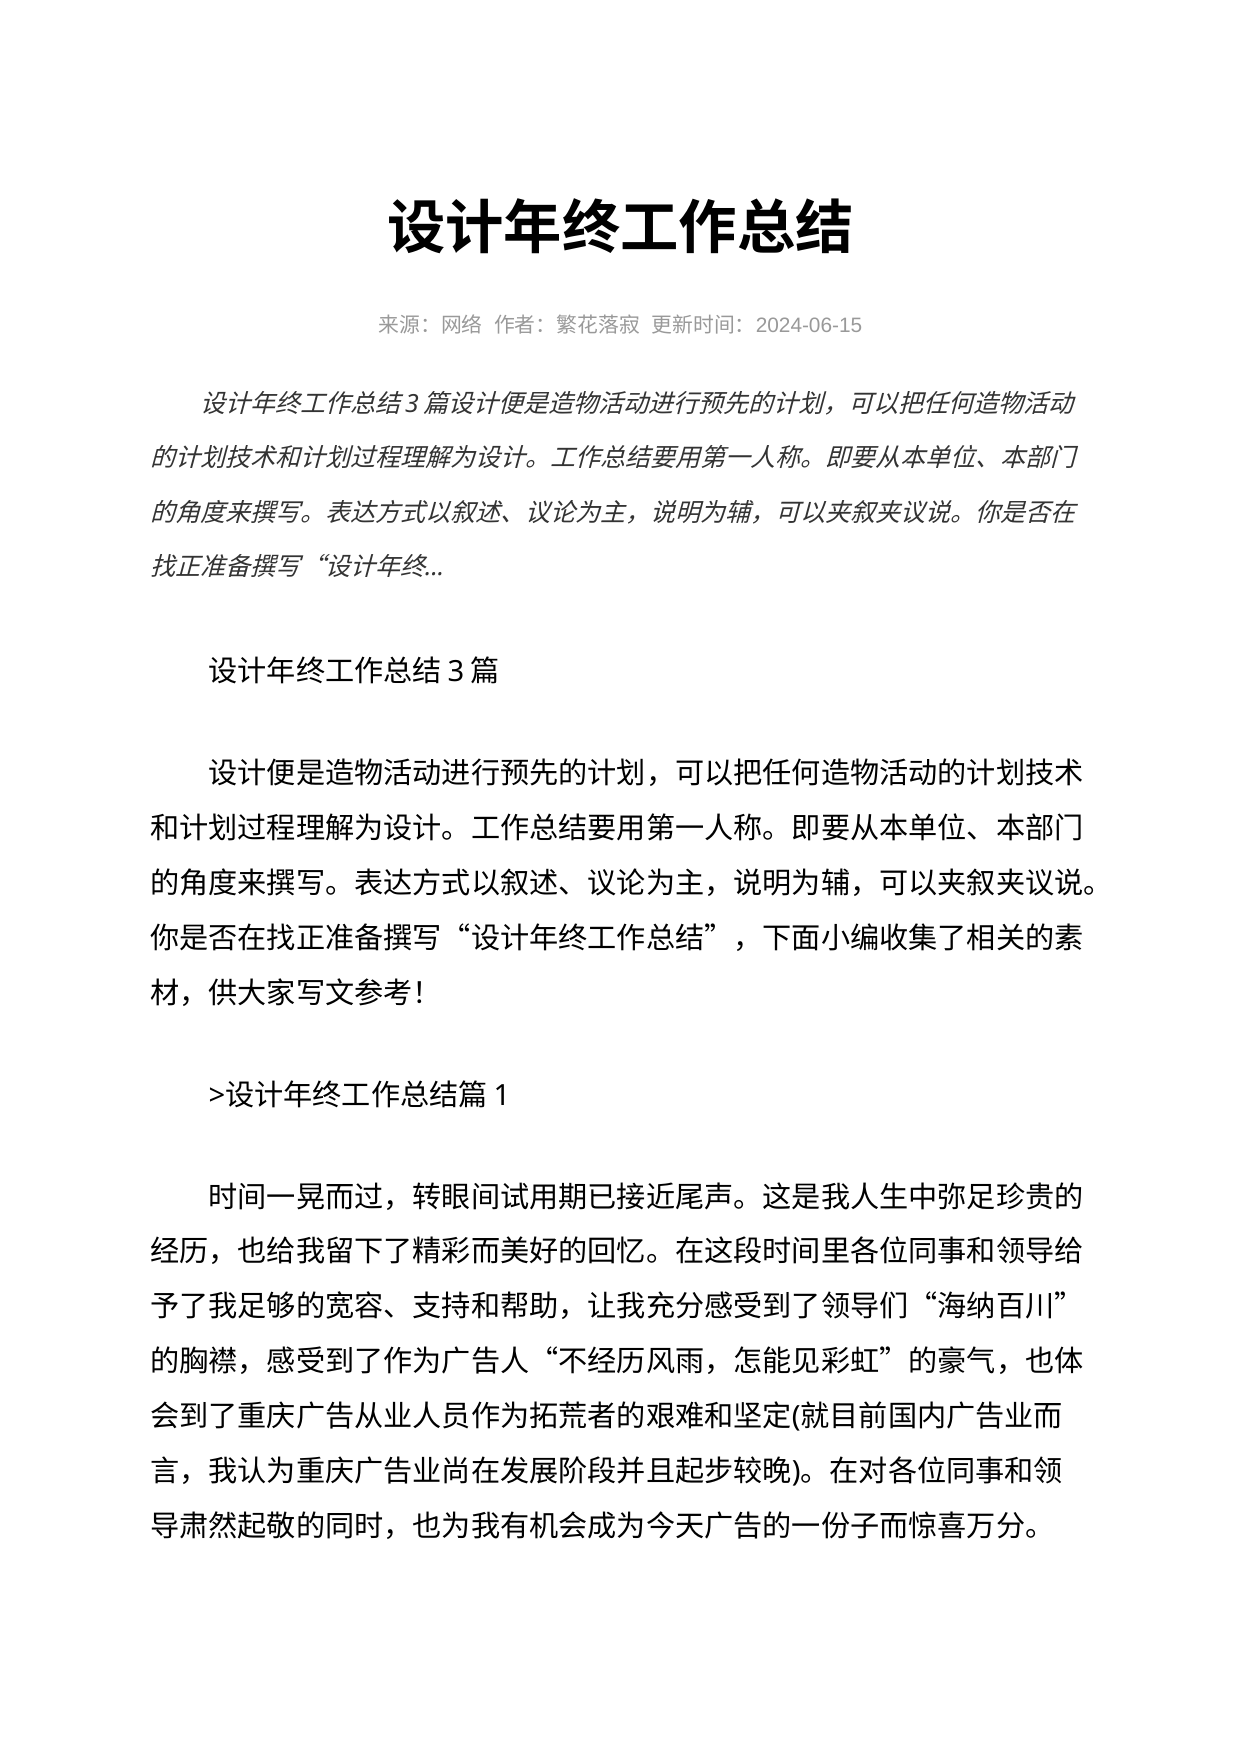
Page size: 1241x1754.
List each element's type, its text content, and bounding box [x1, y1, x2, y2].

subtitle 设计年终工作总结 [150, 181, 1090, 266]
text 来源：网络 作者：繁花落寂 更新时间：2024-06-15 [150, 313, 1090, 337]
text 时间一晃而过，转眼间试用期已接近尾声。这是我人生中弥足珍贵的经历，也给我留下了精彩而美好的回忆。在这段时间里各位同事和领导给予了我足够的宽容、支持和帮助，让我充分感受到了领导们“海纳百川”的胸襟，感受到了作为广告人“不经历风雨，怎能见彩虹”的豪气，也体会到了重庆广告从业人员作为拓荒者的艰难和坚定(就目前国内广告业而言，我认为重庆广告业尚在发展阶段并且起步较晚)。在对各位同事和领导肃然起敬的同时，也为我有机会成为今天广告的一份子而惊喜万分。 [150, 1173, 1090, 1545]
text 设计年终工作总结3篇 [150, 648, 1090, 690]
text >设计年终工作总结篇1 [150, 1071, 1090, 1113]
text 设计年终工作总结3篇设计便是造物活动进行预先的计划，可以把任何造物活动的计划技术和计划过程理解为设计。工作总结要用第一人称。即要从本单位、本部门的角度来撰写。表达方式以叙述、议论为主，说明为辅，可以夹叙夹议说。你是否在找正准备撰写“设计年终... [150, 383, 1090, 583]
text 设计便是造物活动进行预先的计划，可以把任何造物活动的计划技术和计划过程理解为设计。工作总结要用第一人称。即要从本单位、本部门的角度来撰写。表达方式以叙述、议论为主，说明为辅，可以夹叙夹议说。你是否在找正准备撰写“设计年终工作总结”，下面小编收集了相关的素材，供大家写文参考！ [150, 750, 1090, 1012]
